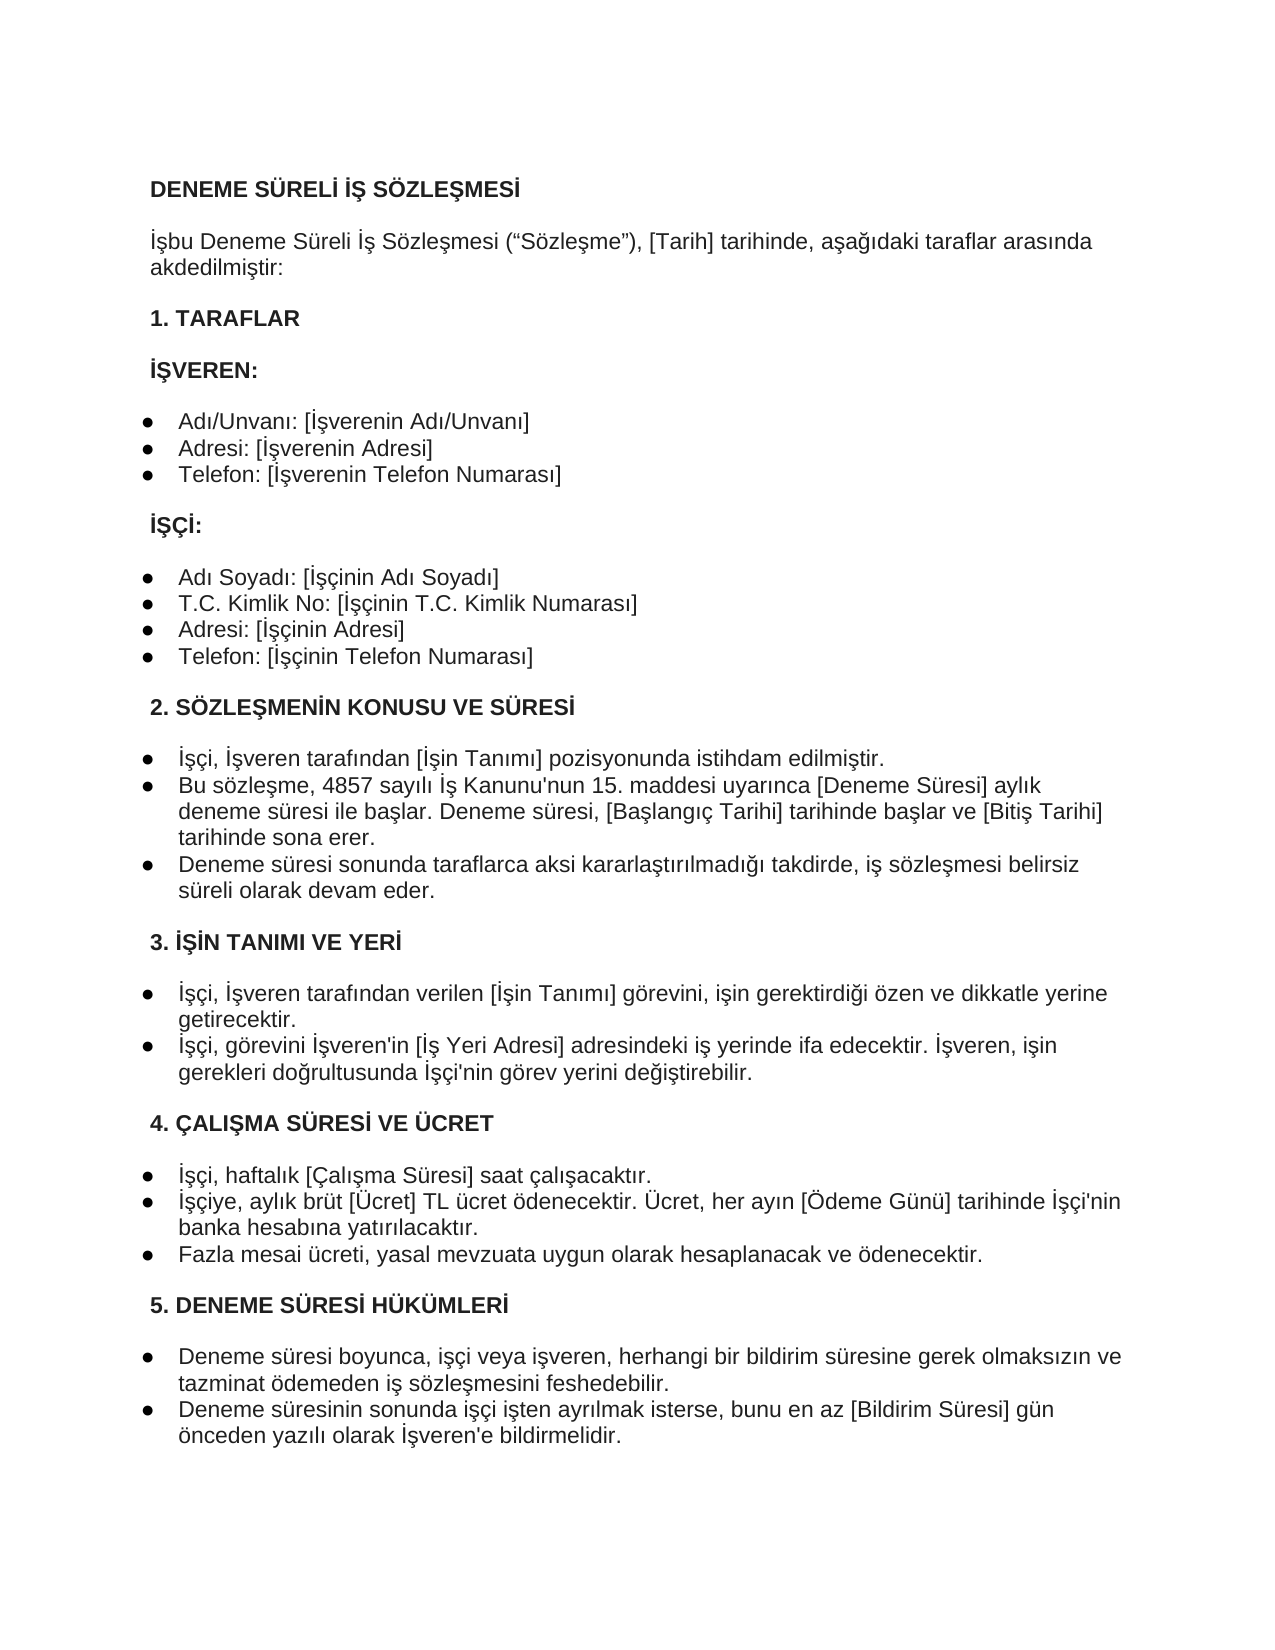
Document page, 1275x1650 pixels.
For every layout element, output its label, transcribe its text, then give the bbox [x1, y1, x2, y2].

list Bu sözleşme, 4857 sayılı İş Kanunu'nun 15. maddesi uyarınca [Deneme Süresi] aylık deneme süresi ile başlar. Deneme süresi, [Başlangıç Tarihi] tarihinde başlar ve [Bitiş Tarihi] tarihinde sona erer. [141, 772, 1125, 851]
list İşçiye, aylık brüt [Ücret] TL ücret ödenecektir. Ücret, her ayın [Ödeme Günü] tarihinde İşçi'nin banka hesabına yatırılacaktır. [141, 1188, 1125, 1241]
text İŞVEREN: [150, 357, 1125, 383]
list Deneme süresi boyunca, işçi veya işveren, herhangi bir bildirim süresine gerek olmaksızın ve tazminat ödemeden iş sözleşmesini feshedebilir. [141, 1343, 1125, 1396]
list Fazla mesai ücreti, yasal mevzuata uygun olarak hesaplanacak ve ödenecektir. [141, 1241, 1125, 1267]
list İşçi, görevini İşveren'in [İş Yeri Adresi] adresindeki iş yerinde ifa edecektir. İşveren, işin gerekleri doğrultusunda İşçi'nin görev yerini değiştirebilir. [141, 1032, 1125, 1085]
list Deneme süresinin sonunda işçi işten ayrılmak isterse, bunu en az [Bildirim Süresi] gün önceden yazılı olarak İşveren'e bildirmelidir. [141, 1396, 1125, 1449]
text İşbu Deneme Süreli İş Sözleşmesi (“Sözleşme”), [Tarih] tarihinde, aşağıdaki taraflar arasında akdedilmiştir: [150, 228, 1125, 280]
text 2. SÖZLEŞMENİN KONUSU VE SÜRESİ [150, 694, 1125, 720]
list İşçi, haftalık [Çalışma Süresi] saat çalışacaktır. [141, 1162, 1125, 1188]
text 1. TARAFLAR [150, 305, 1125, 332]
text 3. İŞİN TANIMI VE YERİ [150, 928, 1125, 955]
text DENEME SÜRELİ İŞ SÖZLEŞMESİ [150, 176, 1125, 203]
list Deneme süresi sonunda taraflarca aksi kararlaştırılmadığı takdirde, iş sözleşmesi belirsiz süreli olarak devam eder. [141, 851, 1125, 903]
list İşçi, İşveren tarafından [İşin Tanımı] pozisyonunda istihdam edilmiştir. [141, 745, 1125, 772]
list Adresi: [İşverenin Adresi] [141, 434, 1125, 461]
list Telefon: [İşçinin Telefon Numarası] [141, 643, 1125, 669]
text 4. ÇALIŞMA SÜRESİ VE ÜCRET [150, 1110, 1125, 1137]
list Adı/Unvanı: [İşverenin Adı/Unvanı] [141, 408, 1125, 434]
list T.C. Kimlik No: [İşçinin T.C. Kimlik Numarası] [141, 590, 1125, 616]
list İşçi, İşveren tarafından verilen [İşin Tanımı] görevini, işin gerektirdiği özen ve dikkatle yerine getirecektir. [141, 980, 1125, 1032]
list Telefon: [İşverenin Telefon Numarası] [141, 461, 1125, 487]
text İŞÇİ: [150, 512, 1125, 538]
text 5. DENEME SÜRESİ HÜKÜMLERİ [150, 1292, 1125, 1318]
list Adı Soyadı: [İşçinin Adı Soyadı] [141, 563, 1125, 590]
list Adresi: [İşçinin Adresi] [141, 616, 1125, 643]
